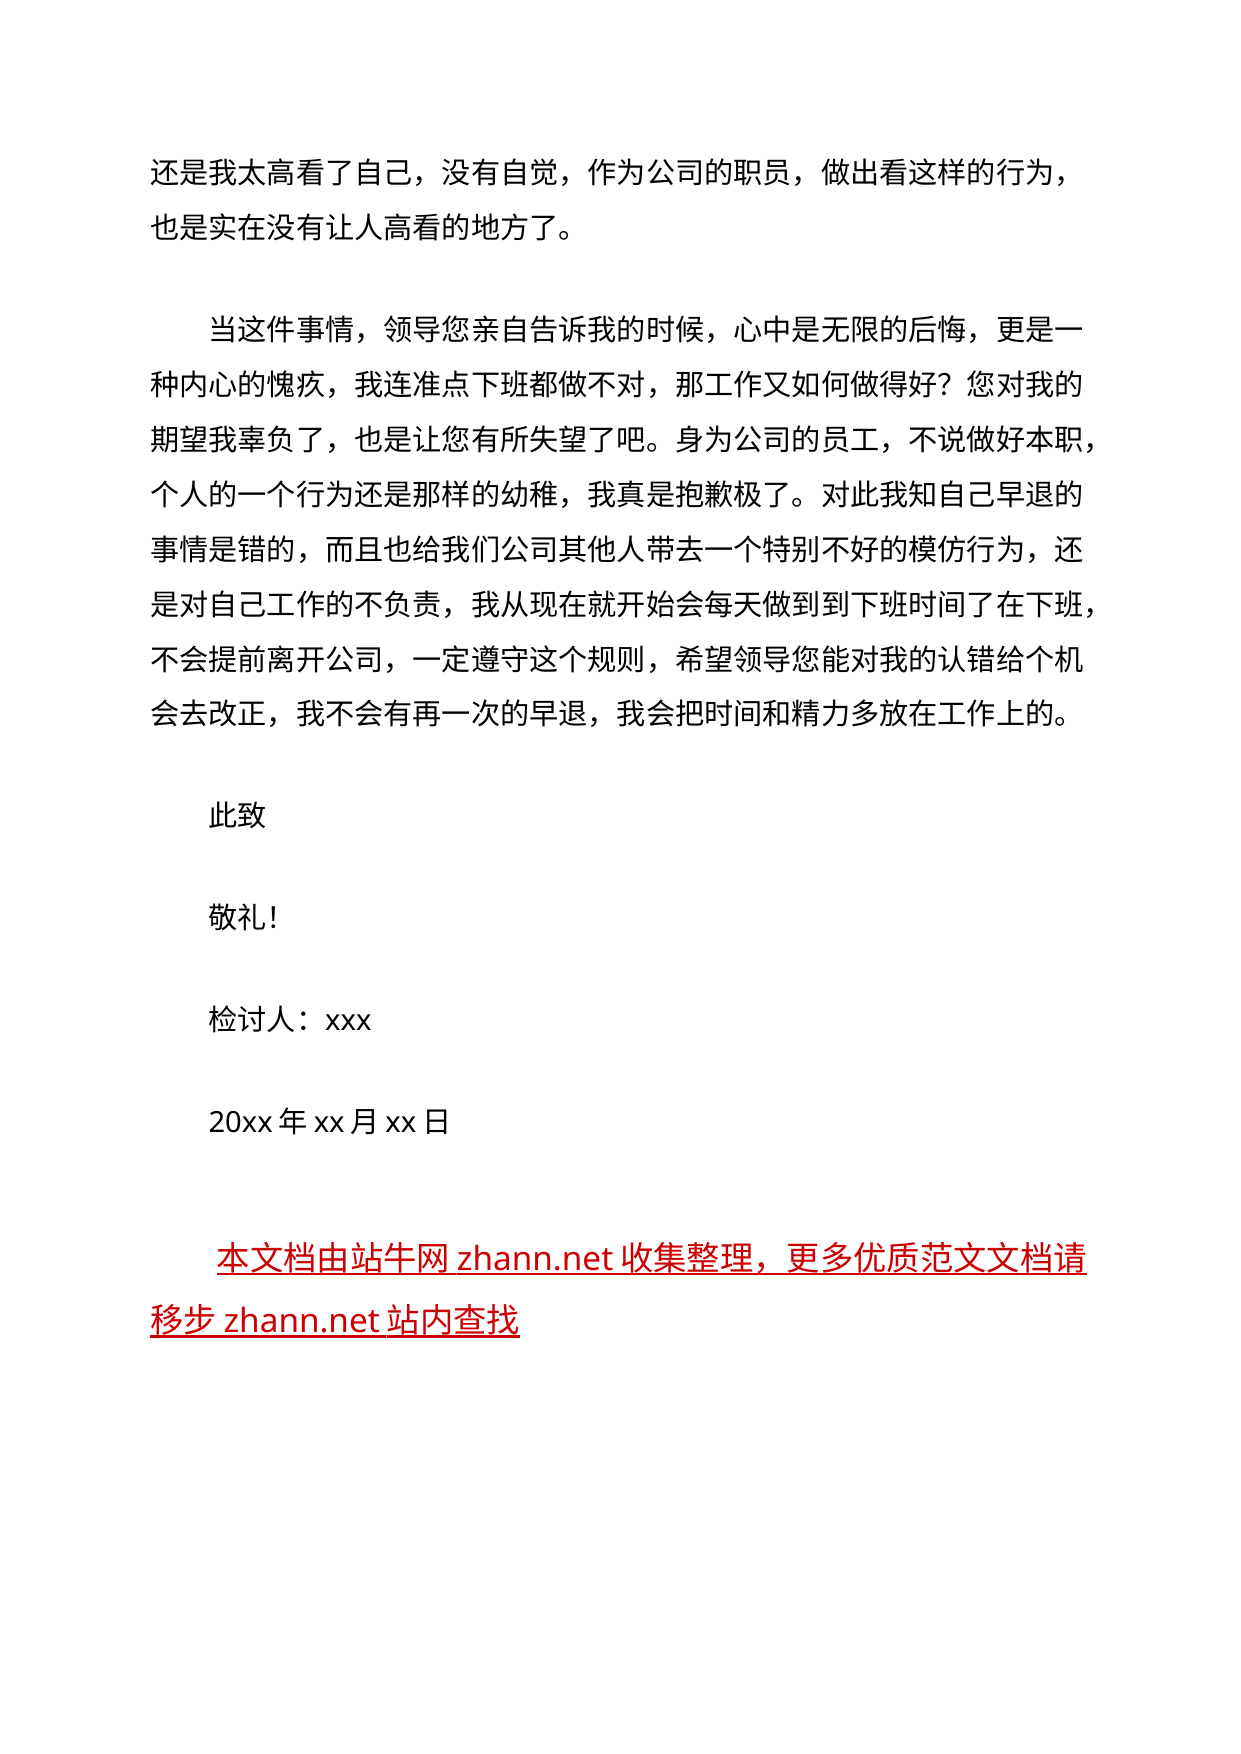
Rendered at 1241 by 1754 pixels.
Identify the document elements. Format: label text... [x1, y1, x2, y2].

text 检讨人：xxx [150, 996, 1090, 1039]
text 敬礼！ [150, 894, 1090, 937]
text 此致 [150, 793, 1090, 835]
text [150, 150, 1090, 247]
text 当这件事情，领导您亲自告诉我的时候，心中是无限的后悔，更是一种内心的愧疚，我连准点下班都做不对，那工作又如何做得好？您对我的期望我辜负了，也是让您有所失望了吧。身为公司的员工，不说做好本职，个人的一个行为还是那样的幼稚，我真是抱歉极了。对此我知自己早退的事情是错的，而且也给我们公司其他人带去一个特别不好的模仿行为，还是对自己工作的不负责，我从现在就开始会每天做到到下班时间了在下班，不会提前离开公司，一定遵守这个规则，希望领导您能对我的认错给个机会去改正，我不会有再一次的早退，我会把时间和精力多放在工作上的。 [150, 307, 1090, 733]
text 本文档由站牛网zhann.net收集整理，更多优质范文文档请移步zhann.net站内查找 [150, 1231, 1090, 1343]
text 20xx年xx月xx日 [150, 1098, 1090, 1141]
